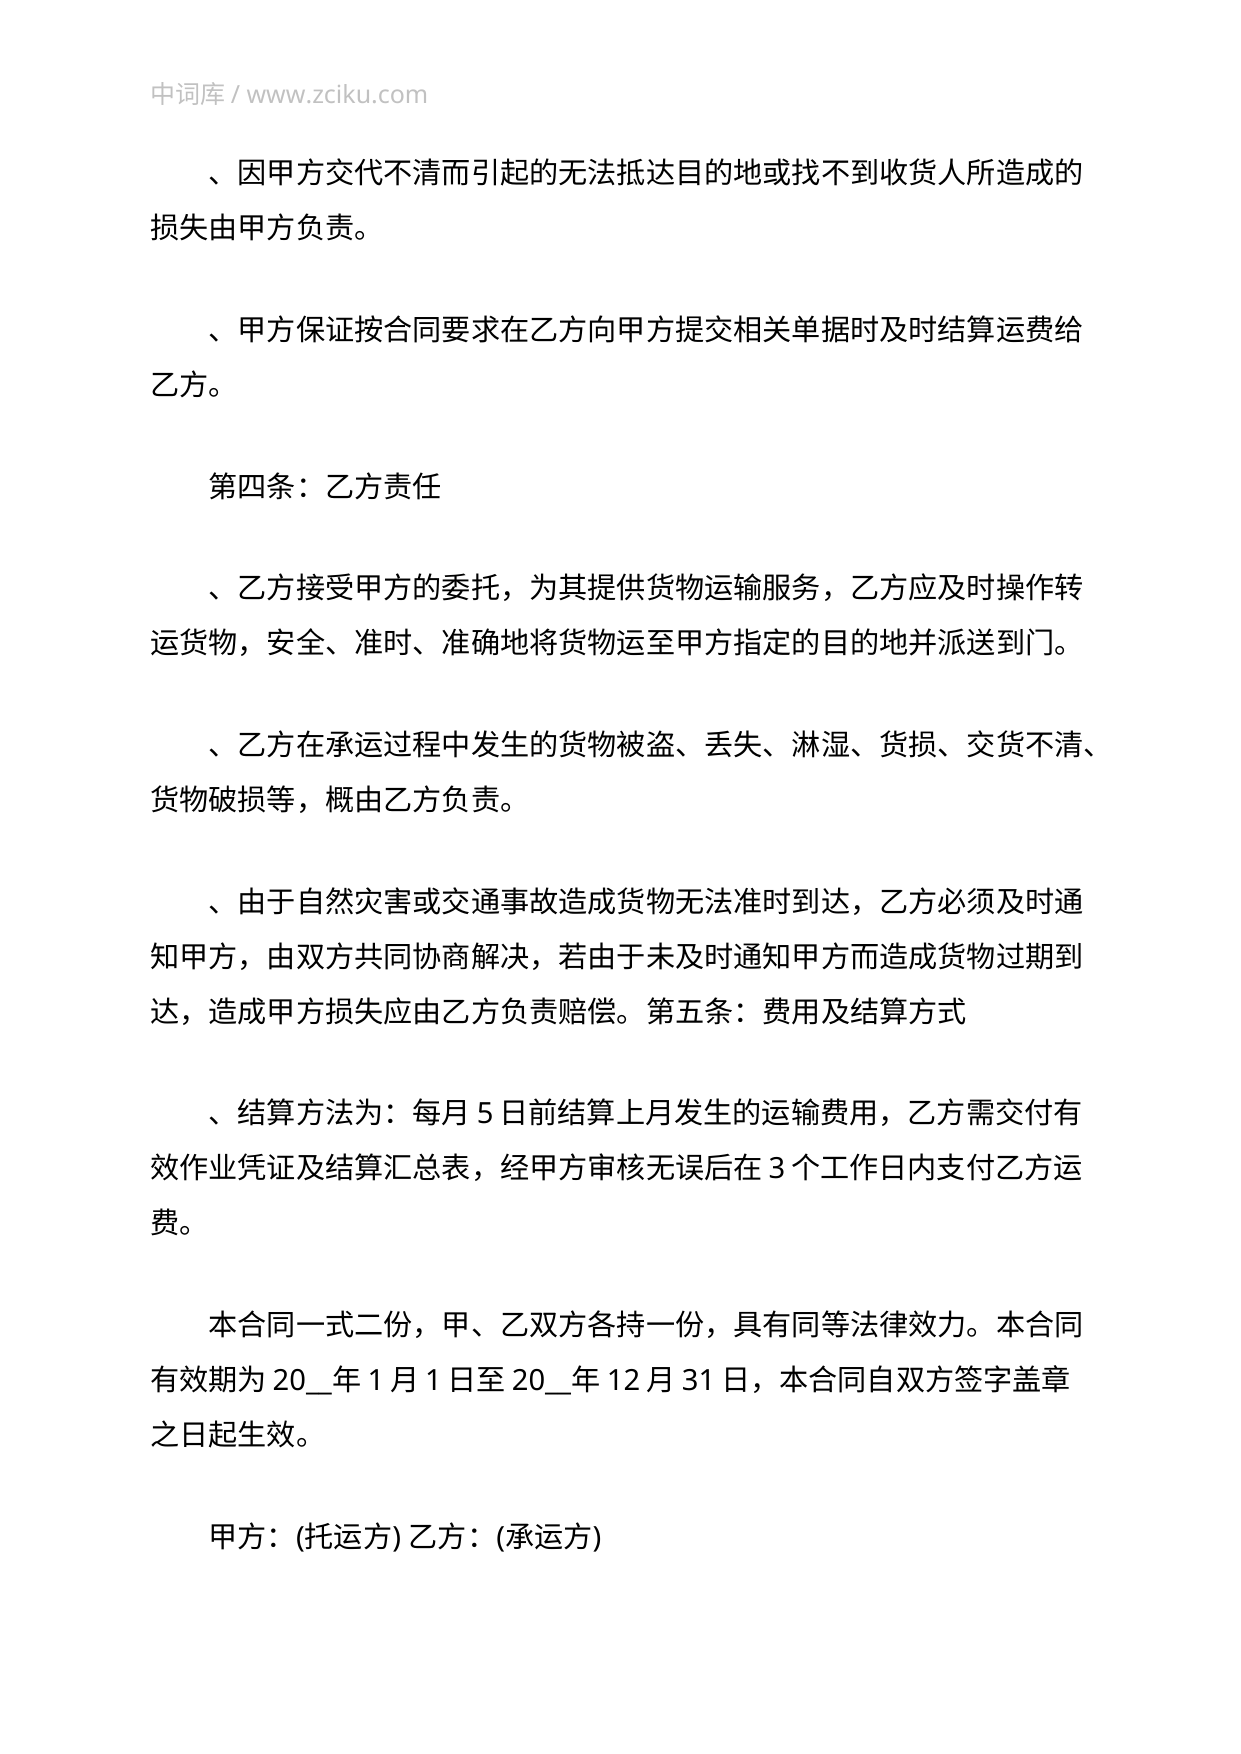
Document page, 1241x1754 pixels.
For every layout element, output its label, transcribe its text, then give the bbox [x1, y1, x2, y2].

text 甲方：(托运方) 乙方：(承运方) [150, 1513, 1090, 1556]
text 本合同一式二份，甲、乙双方各持一份，具有同等法律效力。本合同有效期为20__年 1月1日至20__年 12月 31日，本合同自双方签字盖章之日起生效。 [150, 1302, 1090, 1454]
text 、乙方在承运过程中发生的货物被盗、丢失、淋湿、货损、交货不清、货物破损等，概由乙方负责。 [150, 722, 1090, 819]
text 、乙方接受甲方的委托，为其提供货物运输服务，乙方应及时操作转运货物，安全、准时、准确地将货物运至甲方指定的目的地并派送到门。 [150, 565, 1090, 662]
text 、由于自然灾害或交通事故造成货物无法准时到达，乙方必须及时通知甲方，由双方共同协商解决，若由于未及时通知甲方而造成货物过期到达，造成甲方损失应由乙方负责赔偿。第五条：费用及结算方式 [150, 878, 1090, 1031]
text 、甲方保证按合同要求在乙方向甲方提交相关单据时及时结算运费给乙方。 [150, 307, 1090, 404]
text 第四条：乙方责任 [150, 463, 1090, 506]
text 、结算方法为：每月5日前结算上月发生的运输费用，乙方需交付有效作业凭证及结算汇总表，经甲方审核无误后在3个工作日内支付乙方运费。 [150, 1090, 1090, 1242]
text 、因甲方交代不清而引起的无法抵达目的地或找不到收货人所造成的损失由甲方负责。 [150, 150, 1090, 247]
